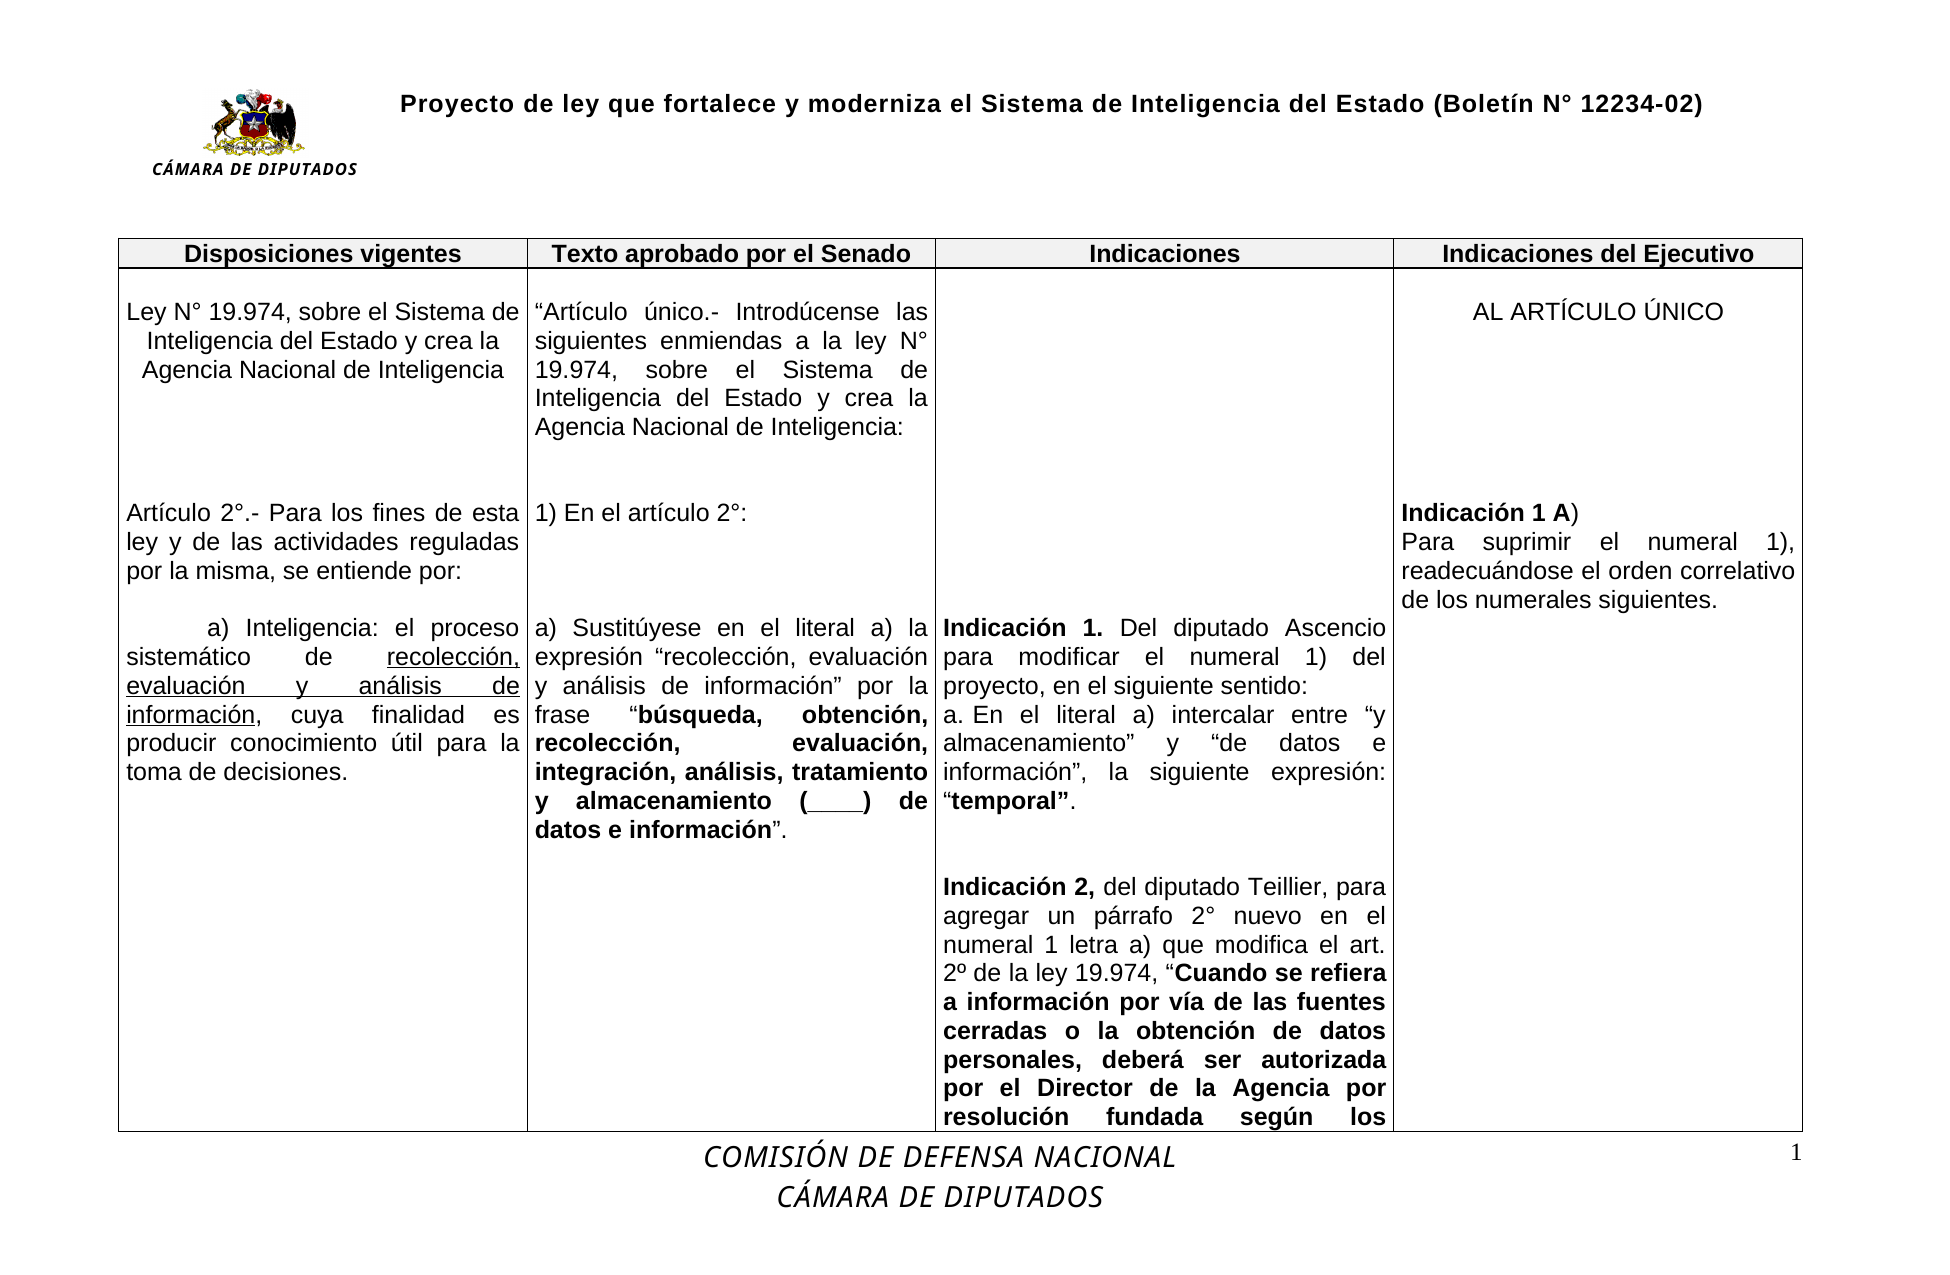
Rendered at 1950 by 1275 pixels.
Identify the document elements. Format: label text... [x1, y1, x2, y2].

picture [202, 88, 309, 158]
table_cell AL ARTÍCULO ÚNICO Indicación 1 A) Para suprimir el numeral 1), readecuándose el orden correlativo de los numerales siguientes. [1394, 269, 1802, 1131]
table_header Texto aprobado por el Senado [528, 239, 935, 267]
table_header Indicaciones del Ejecutivo [1394, 239, 1802, 267]
table_header Indicaciones [936, 239, 1393, 267]
table_header Disposiciones vigentes [119, 239, 527, 267]
